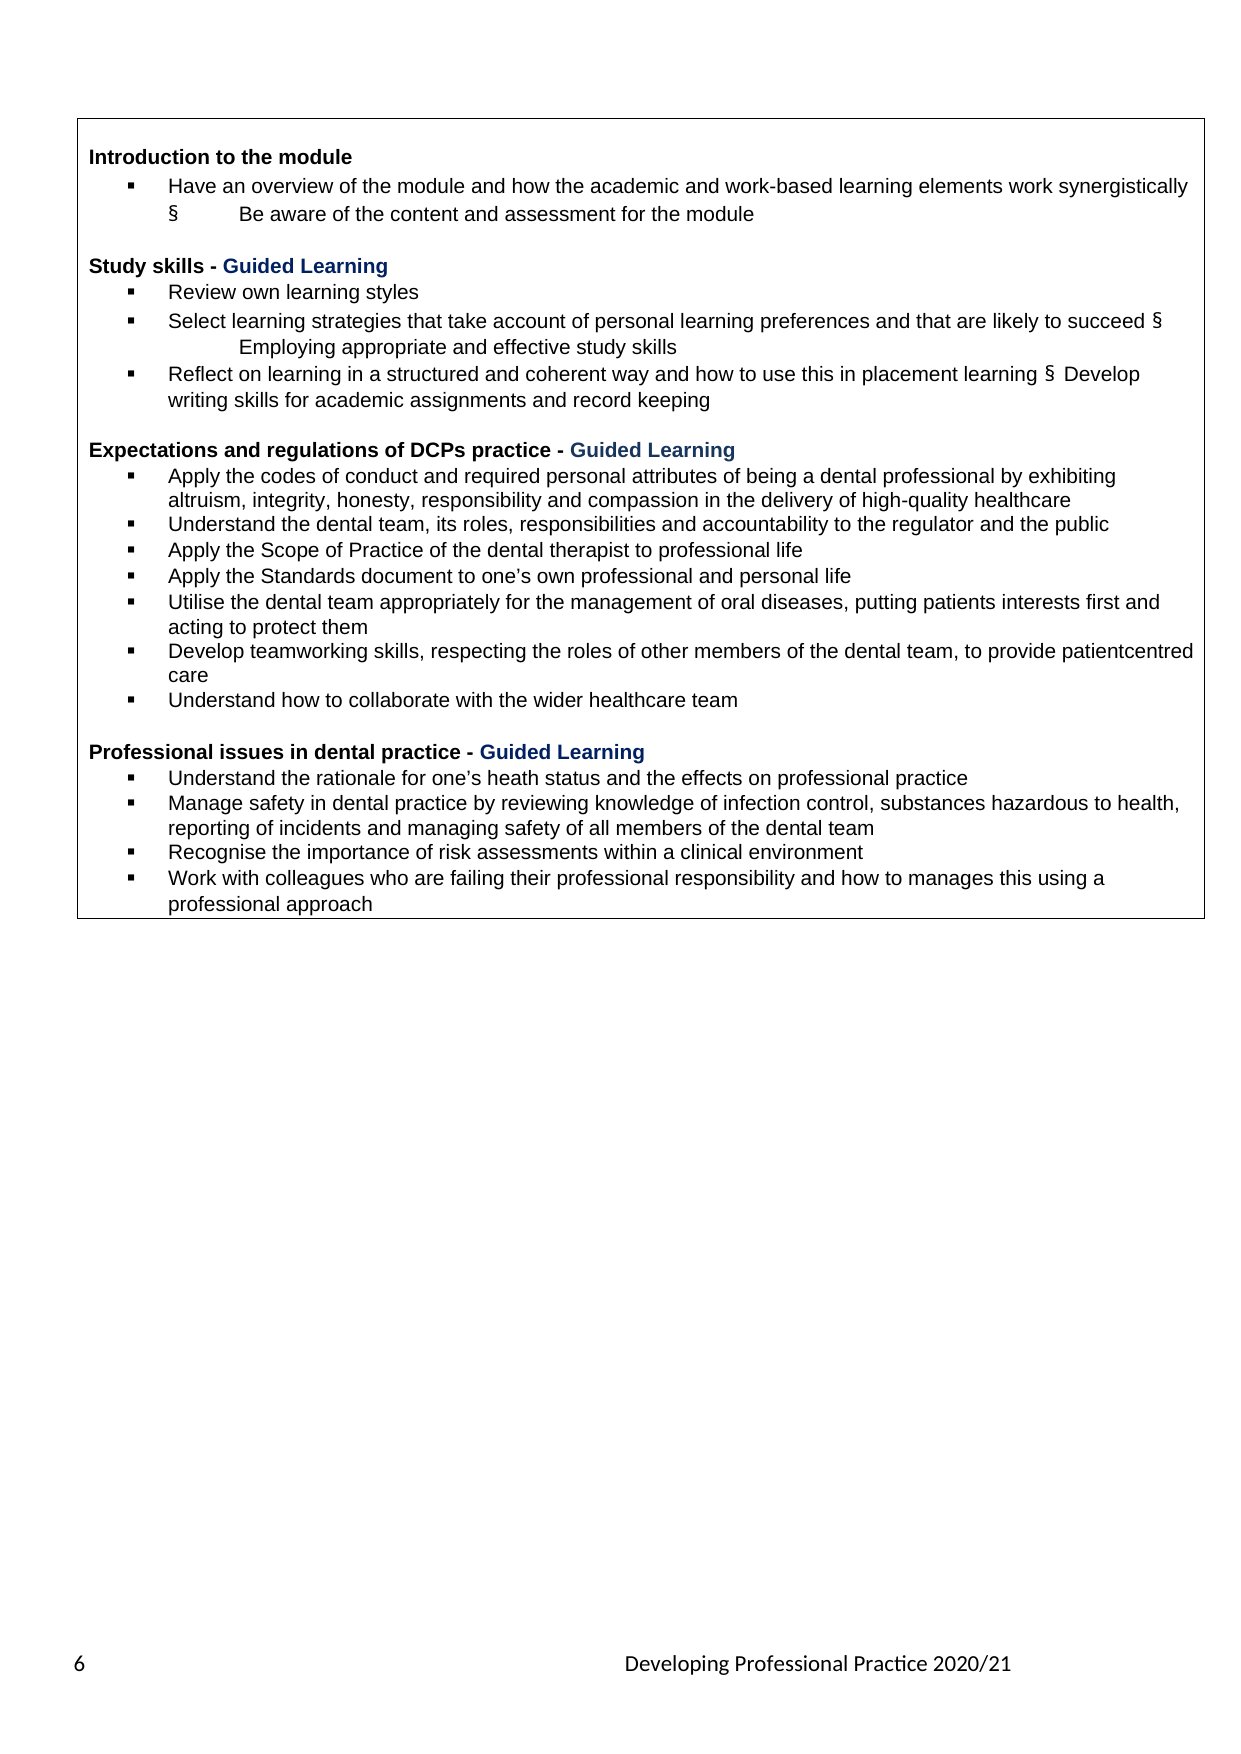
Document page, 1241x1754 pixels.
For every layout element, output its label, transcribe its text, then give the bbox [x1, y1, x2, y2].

table_cell Introduction to the module Have an overview of the module and how the academic and work-based learning elements work synergistically § Be aware of the content and assessment for the module Study skills - Guided Learning Review own learning styles Select learning strategies that take account of personal learning preferences and that are likely to succeed § Employing appropriate and effective study skills Reflect on learning in a structured and coherent way and how to use this in placement learning § Develop writing skills for academic assignments and record keeping Expectations and regulations of DCPs practice - Guided Learning Apply the codes of conduct and required personal attributes of being a dental professional by exhibiting altruism, integrity, honesty, responsibility and compassion in the delivery of high-quality healthcare Understand the dental team, its roles, responsibilities and accountability to the regulator and the public Apply the Scope of Practice of the dental therapist to professional life Apply the Standards document to one’s own professional and personal life Utilise the dental team appropriately for the management of oral diseases, putting patients interests first and acting to protect them Develop teamworking skills, respecting the roles of other members of the dental team, to provide patientcentred care Understand how to collaborate with the wider healthcare team Professional issues in dental practice - Guided Learning Understand the rationale for one’s heath status and the effects on professional practice Manage safety in dental practice by reviewing knowledge of infection control, substances hazardous to health, reporting of incidents and managing safety of all members of the dental team Recognise the importance of risk assessments within a clinical environment Work with colleagues who are failing their professional responsibility and how to manages this using a professional approach [78, 119, 1204, 918]
